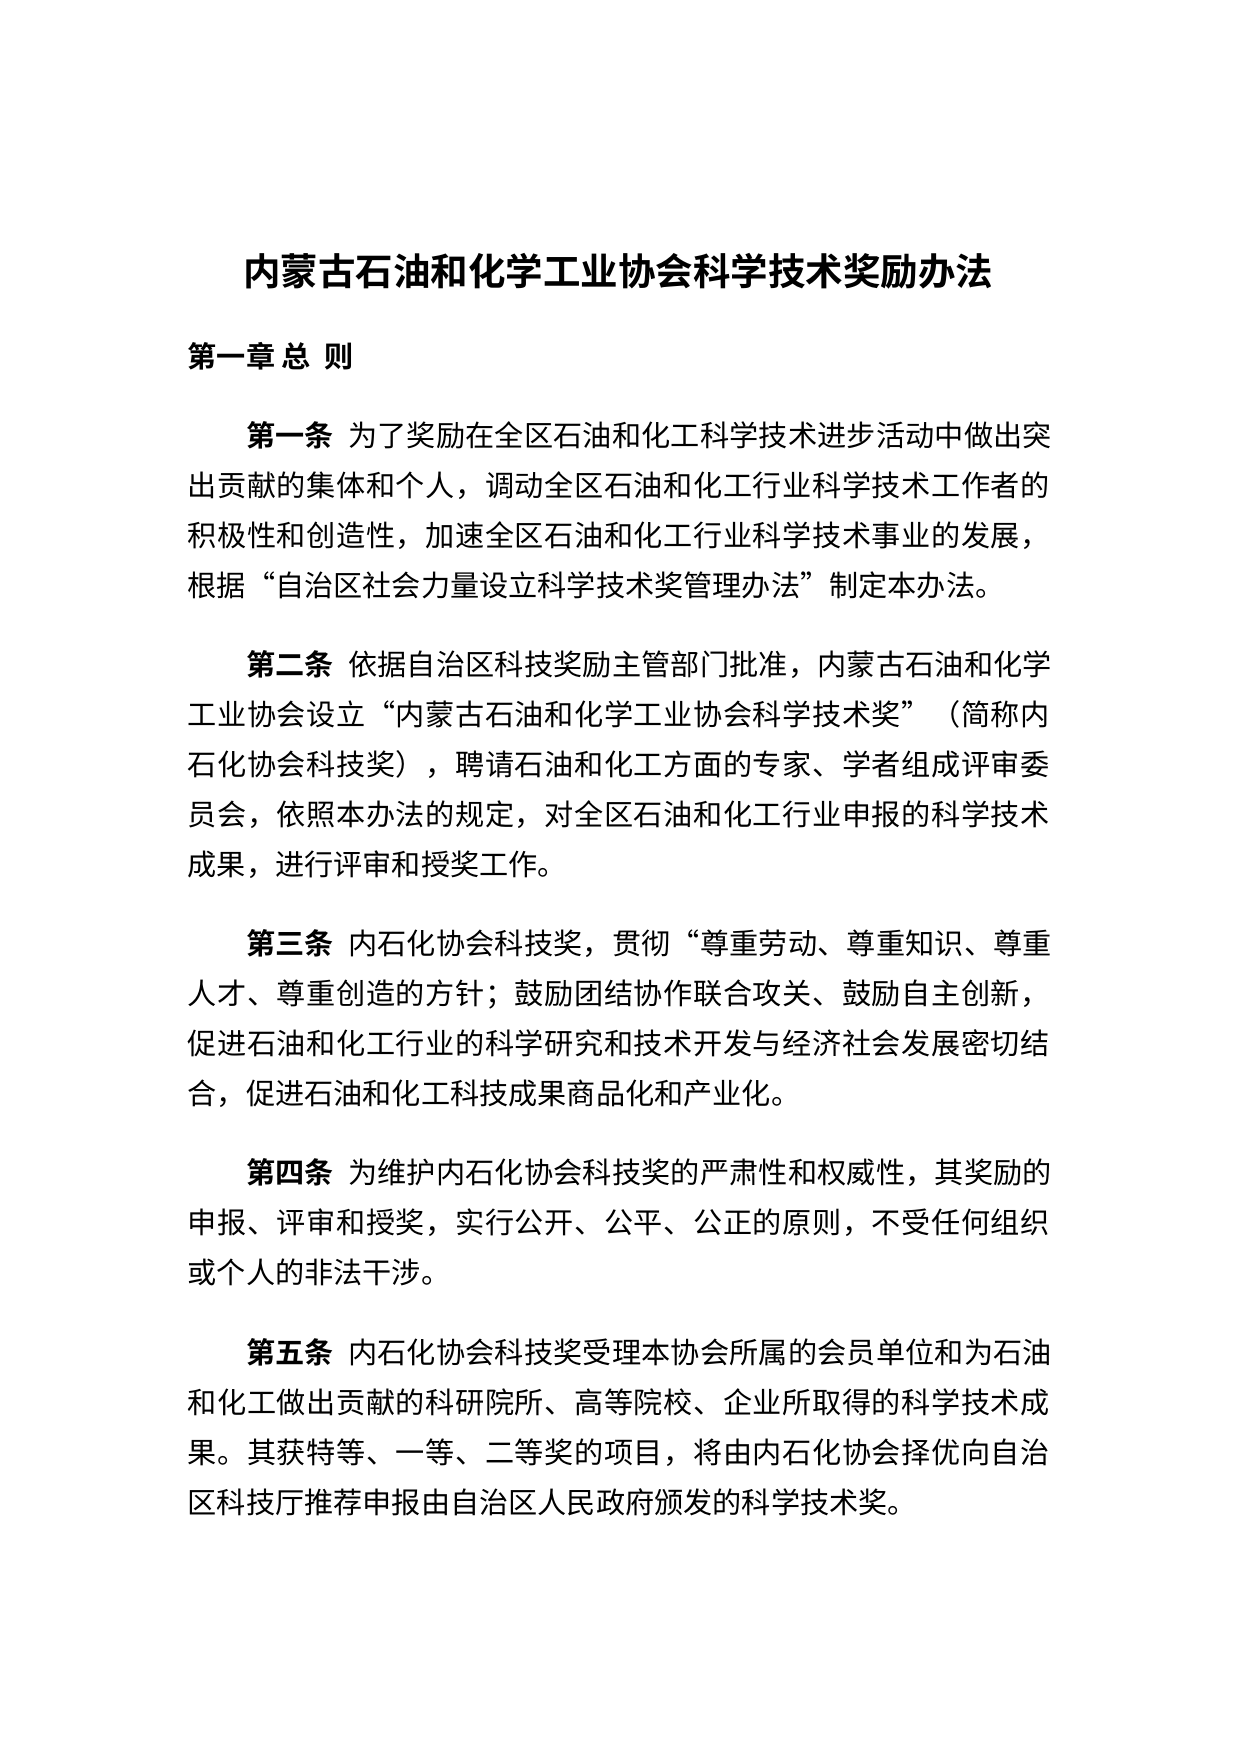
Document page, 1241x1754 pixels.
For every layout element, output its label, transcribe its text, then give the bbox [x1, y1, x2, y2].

text 第四条 为维护内石化协会科技奖的严肃性和权威性，其奖励的申报、评审和授奖，实行公开、公平、公正的原则，不受任何组织或个人的非法干涉。 [187, 1142, 1053, 1292]
text 第二条 依据自治区科技奖励主管部门批准，内蒙古石油和化学工业协会设立“内蒙古石油和化学工业协会科学技术奖”（简称内石化协会科技奖），聘请石油和化工方面的专家、学者组成评审委员会，依照本办法的规定，对全区石油和化工行业申报的科学技术成果，进行评审和授奖工作。 [187, 634, 1053, 884]
text 内蒙古石油和化学工业协会科学技术奖励办法 [187, 242, 1053, 296]
text 第五条 内石化协会科技奖受理本协会所属的会员单位和为石油和化工做出贡献的科研院所、高等院校、企业所取得的科学技术成果。其获特等、一等、二等奖的项目，将由内石化协会择优向自治区科技厅推荐申报由自治区人民政府颁发的科学技术奖。 [187, 1321, 1053, 1521]
text 第一章 总 则 [187, 326, 1053, 376]
text 第一条 为了奖励在全区石油和化工科学技术进步活动中做出突出贡献的集体和个人，调动全区石油和化工行业科学技术工作者的积极性和创造性，加速全区石油和化工行业科学技术事业的发展，根据“自治区社会力量设立科学技术奖管理办法”制定本办法。 [187, 405, 1053, 605]
text 第三条 内石化协会科技奖，贯彻“尊重劳动、尊重知识、尊重人才、尊重创造的方针；鼓励团结协作联合攻关、鼓励自主创新，促进石油和化工行业的科学研究和技术开发与经济社会发展密切结合，促进石油和化工科技成果商品化和产业化。 [187, 913, 1053, 1113]
